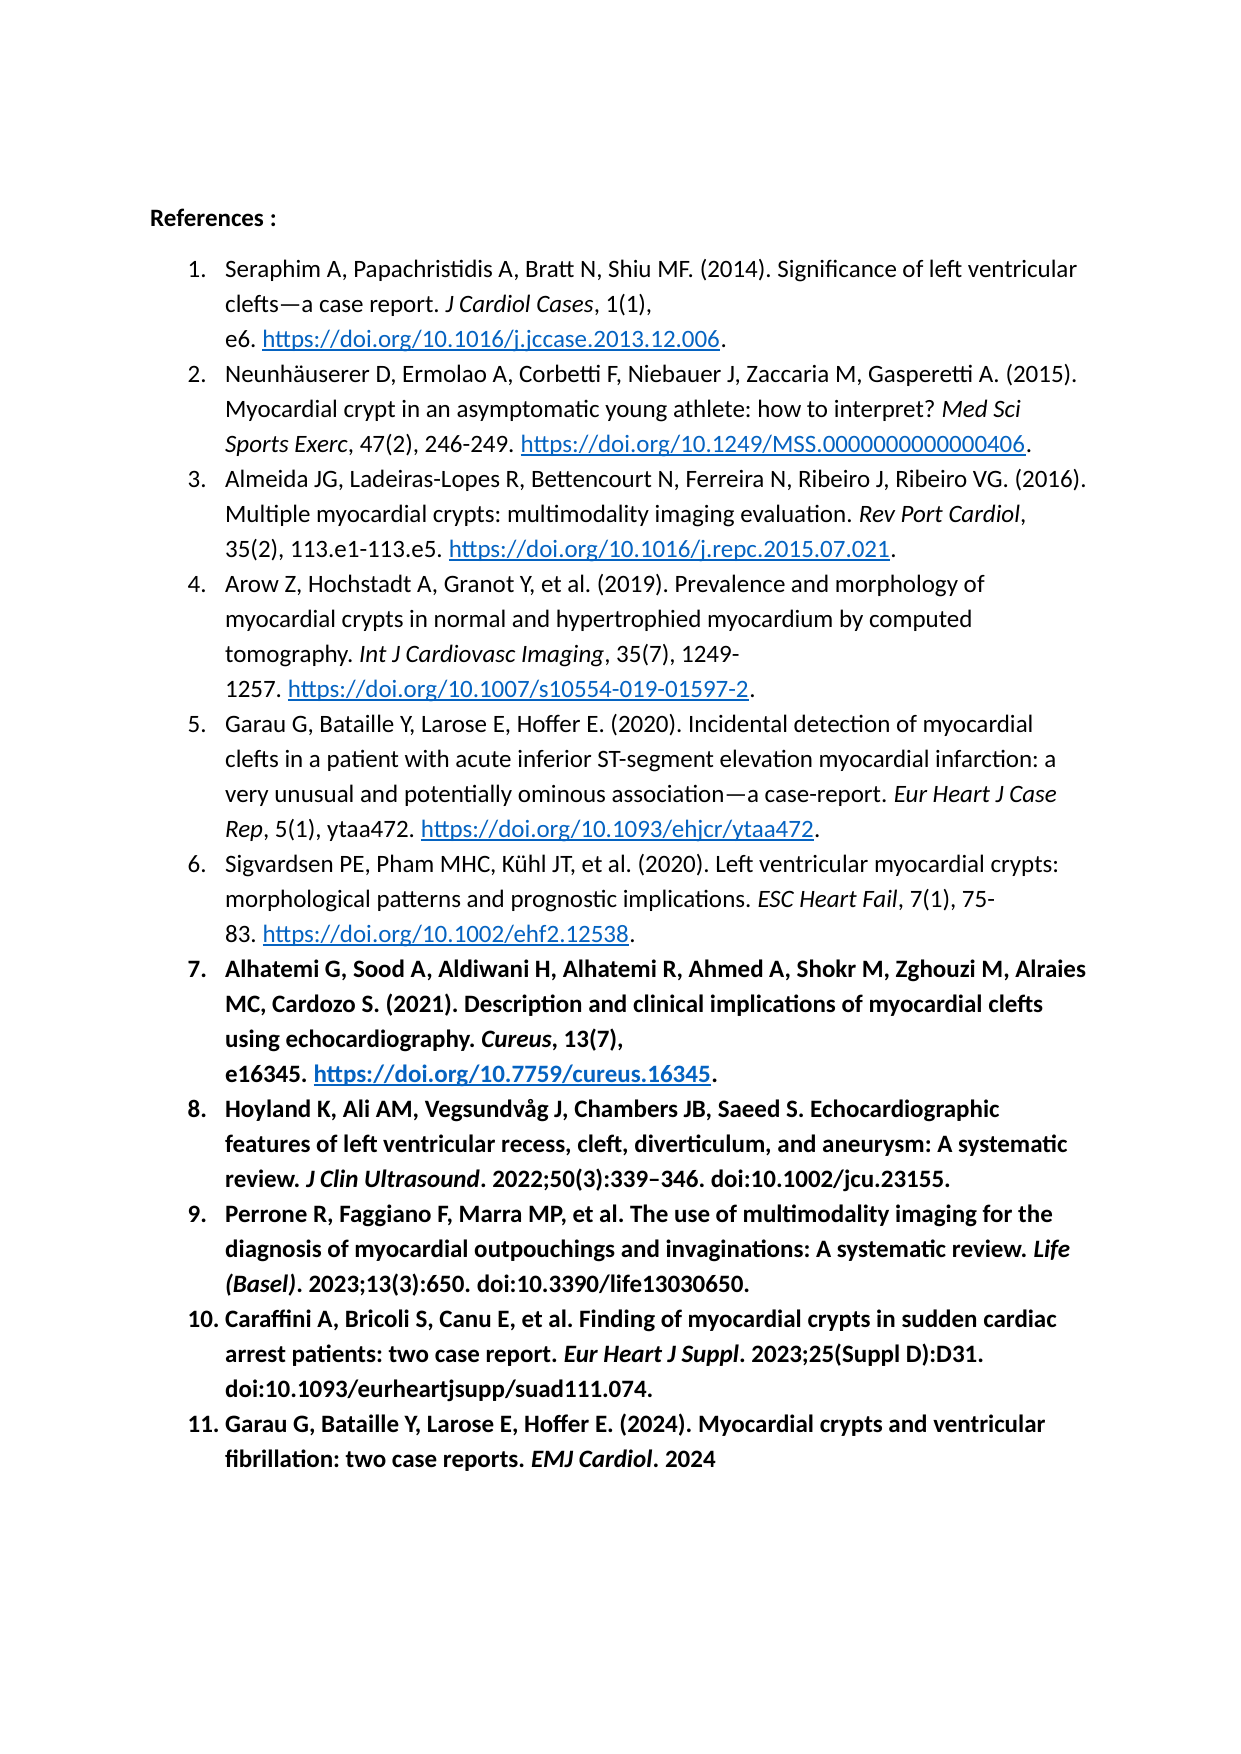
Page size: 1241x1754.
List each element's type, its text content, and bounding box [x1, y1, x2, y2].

list Sigvardsen PE, Pham MHC, Kühl JT, et al. (2020). Left ventricular myocardial crypts: morphological patterns and prognostic implications. ESC Heart Fail, 7(1), 75-83. https://doi.org/10.1002/ehf2.12538. [187, 848, 1090, 949]
list Almeida JG, Ladeiras-Lopes R, Bettencourt N, Ferreira N, Ribeiro J, Ribeiro VG. (2016). Multiple myocardial crypts: multimodality imaging evaluation. Rev Port Cardiol, 35(2), 113.e1-113.e5. https://doi.org/10.1016/j.repc.2015.07.021. [187, 463, 1090, 564]
list Arow Z, Hochstadt A, Granot Y, et al. (2019). Prevalence and morphology of myocardial crypts in normal and hypertrophied myocardium by computed tomography. Int J Cardiovasc Imaging, 35(7), 1249-1257. https://doi.org/10.1007/s10554-019-01597-2. [187, 568, 1090, 704]
list Neunhäuserer D, Ermolao A, Corbetti F, Niebauer J, Zaccaria M, Gasperetti A. (2015). Myocardial crypt in an asymptomatic young athlete: how to interpret? Med Sci Sports Exerc, 47(2), 246-249. https://doi.org/10.1249/MSS.0000000000000406. [187, 358, 1090, 459]
list Caraffini A, Bricoli S, Canu E, et al. Finding of myocardial crypts in sudden cardiac arrest patients: two case report. Eur Heart J Suppl. 2023;25(Suppl D):D31. doi:10.1093/eurheartjsupp/suad111.074. [187, 1303, 1090, 1404]
list Seraphim A, Papachristidis A, Bratt N, Shiu MF. (2014). Significance of left ventricular clefts—a case report. J Cardiol Cases, 1(1), e6. https://doi.org/10.1016/j.jccase.2013.12.006. [187, 253, 1090, 354]
list Garau G, Bataille Y, Larose E, Hoffer E. (2024). Myocardial crypts and ventricular fibrillation: two case reports. EMJ Cardiol. 2024 [187, 1408, 1090, 1474]
list Garau G, Bataille Y, Larose E, Hoffer E. (2020). Incidental detection of myocardial clefts in a patient with acute inferior ST-segment elevation myocardial infarction: a very unusual and potentially ominous association—a case-report. Eur Heart J Case Rep, 5(1), ytaa472. https://doi.org/10.1093/ehjcr/ytaa472. [187, 708, 1090, 844]
list Perrone R, Faggiano F, Marra MP, et al. The use of multimodality imaging for the diagnosis of myocardial outpouchings and invaginations: A systematic review. Life (Basel). 2023;13(3):650. doi:10.3390/life13030650. [187, 1198, 1090, 1299]
list Alhatemi G, Sood A, Aldiwani H, Alhatemi R, Ahmed A, Shokr M, Zghouzi M, Alraies MC, Cardozo S. (2021). Description and clinical implications of myocardial clefts using echocardiography. Cureus, 13(7), e16345. https://doi.org/10.7759/cureus.16345. [187, 953, 1090, 1089]
text References : [150, 202, 1090, 232]
list Hoyland K, Ali AM, Vegsundvåg J, Chambers JB, Saeed S. Echocardiographic features of left ventricular recess, cleft, diverticulum, and aneurysm: A systematic review. J Clin Ultrasound. 2022;50(3):339–346. doi:10.1002/jcu.23155. [187, 1093, 1090, 1194]
